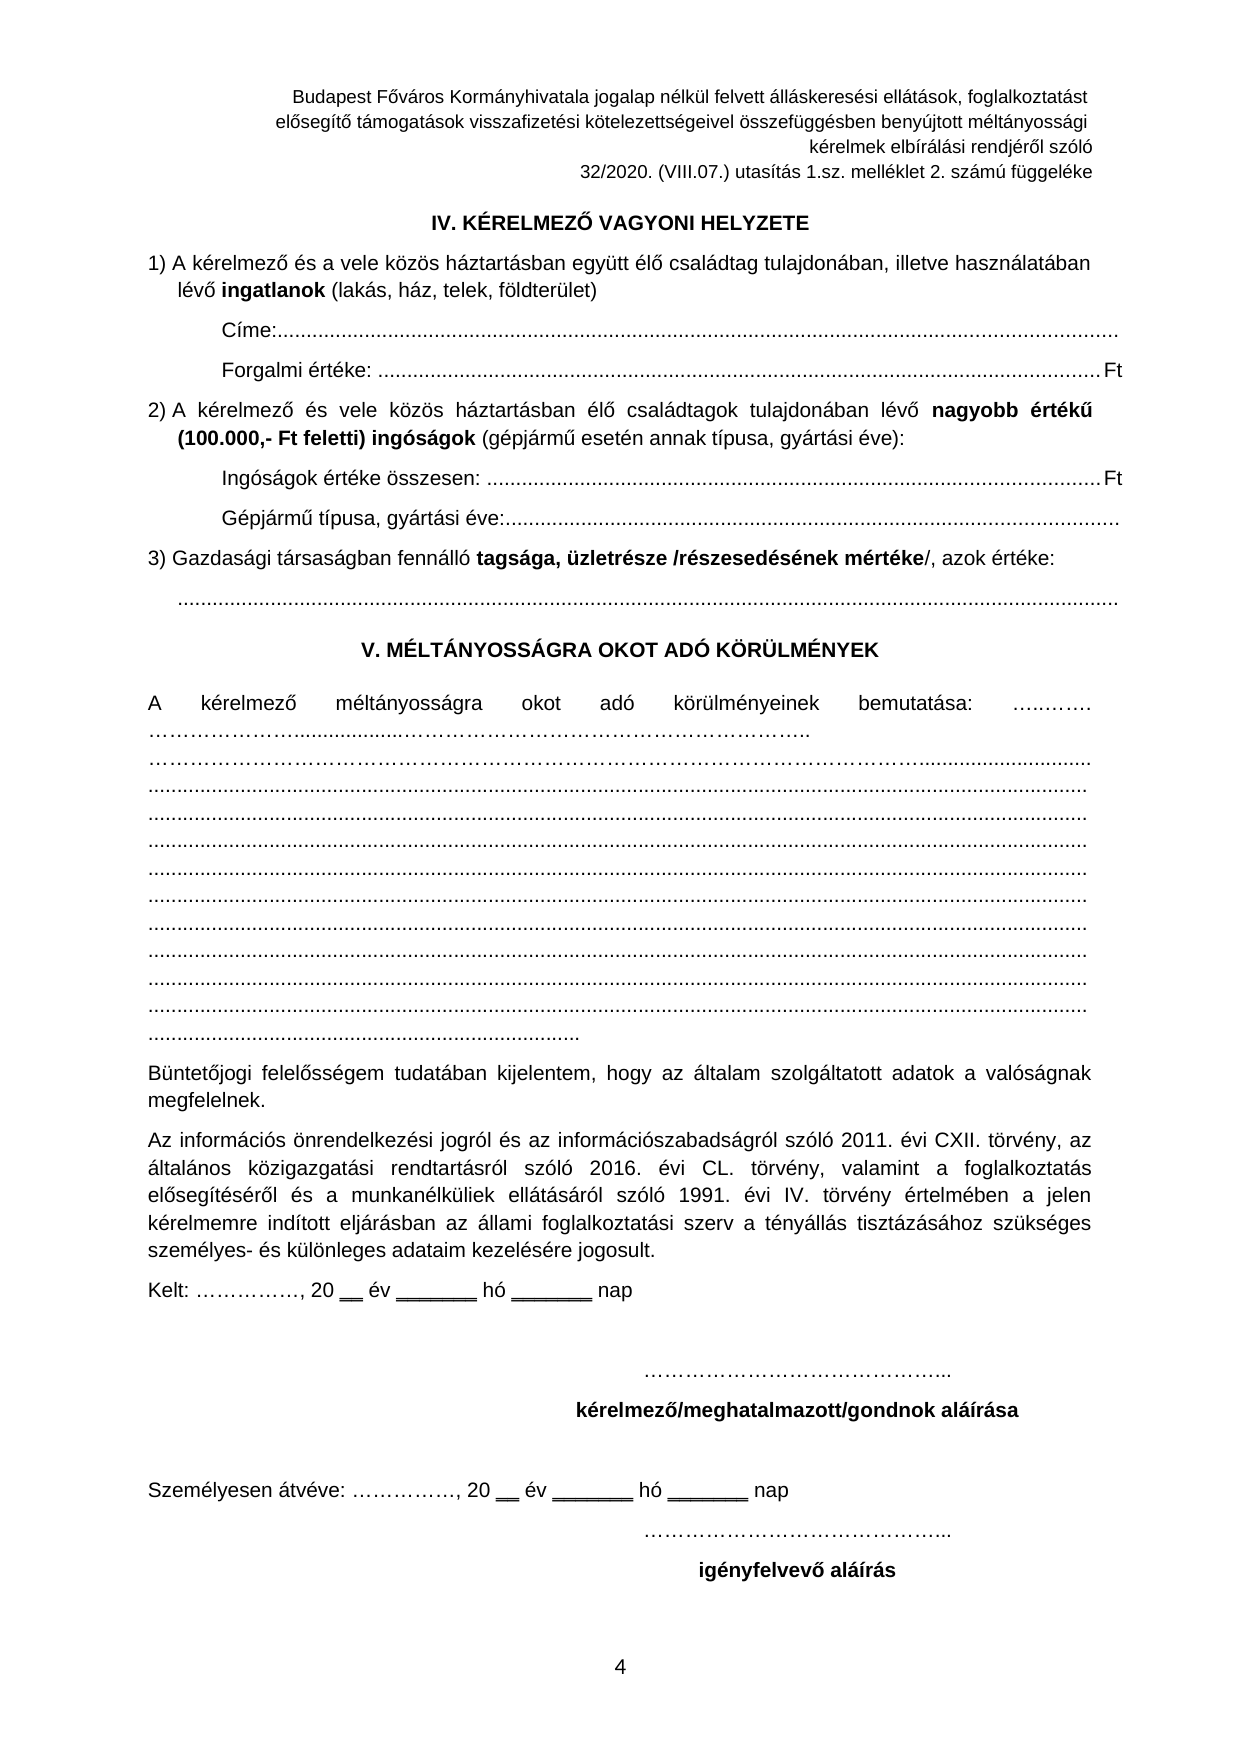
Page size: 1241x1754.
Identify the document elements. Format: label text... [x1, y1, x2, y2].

text Ingóságok értéke összesen: Ft [221, 466, 1098, 490]
text ……………………………………... [148, 1518, 1093, 1542]
text Forgalmi értéke: Ft [221, 358, 1098, 382]
text kérelmező/meghatalmazott/gondnok aláírása [148, 1398, 1093, 1422]
text Címe: [221, 318, 1098, 342]
text ……………………………………... [148, 1358, 1093, 1382]
text Az információs önrendelkezési jogról és az információszabadságról szóló 2011. évi CXII. törvény, az általános közigazgatási rendtartásról szóló 2016. évi CL. törvény, valamint a foglalkoztatás elősegítéséről és a munkanélküliek ellátásáról szóló 1991. évi IV. törvény értelmében a jelen kérelmemre indított eljárásban az állami foglalkoztatási szerv a tényállás tisztázásához szükséges személyes- és különleges adataim kezelésére jogosult. [148, 1128, 1093, 1262]
text A kérelmező méltányosságra okot adó körülményeinek bemutatása: …..…….…………………...................…………………………………………………..………………………………………………………………………………………………….................................................................................................................................................................................................................................................................................................................................................................................................................................................................................................................................................................................................................................................................................................................................................................................................................................................................................................................................................................................................................................................................................................................................................................................................................................................................................................................................................................................................................................................................................................................................................................................................................................... [148, 691, 1093, 1045]
text Kelt: ……………, 20 ‗‗ év ‗‗‗‗‗‗‗ hó ‗‗‗‗‗‗‗ nap [148, 1278, 1093, 1302]
text V. MÉLTÁNYOSSÁGRA OKOT ADÓ KÖRÜLMÉNYEK [148, 638, 1093, 662]
text Gépjármű típusa, gyártási éve: [221, 506, 1098, 530]
text Büntetőjogi felelősségem tudatában kijelentem, hogy az általam szolgáltatott adatok a valóságnak megfelelnek. [148, 1061, 1093, 1112]
list A kérelmező és vele közös háztartásban élő családtagok tulajdonában lévő nagyobb értékű (100.000,- Ft feletti) ingóságok (gépjármű esetén annak típusa, gyártási éve): [148, 398, 1093, 450]
text IV. KÉRELMEZŐ VAGYONI HELYZETE [148, 211, 1093, 235]
text Személyesen átvéve: ……………, 20 ‗‗ év ‗‗‗‗‗‗‗ hó ‗‗‗‗‗‗‗ nap [148, 1478, 1093, 1502]
text igényfelvevő aláírás [148, 1558, 1093, 1582]
list Gazdasági társaságban fennálló tagsága, üzletrésze /részesedésének mértéke/, azok értéke: [148, 546, 1093, 570]
list A kérelmező és a vele közös háztartásban együtt élő családtag tulajdonában, illetve használatában lévő ingatlanok (lakás, ház, telek, földterület) [148, 251, 1093, 302]
